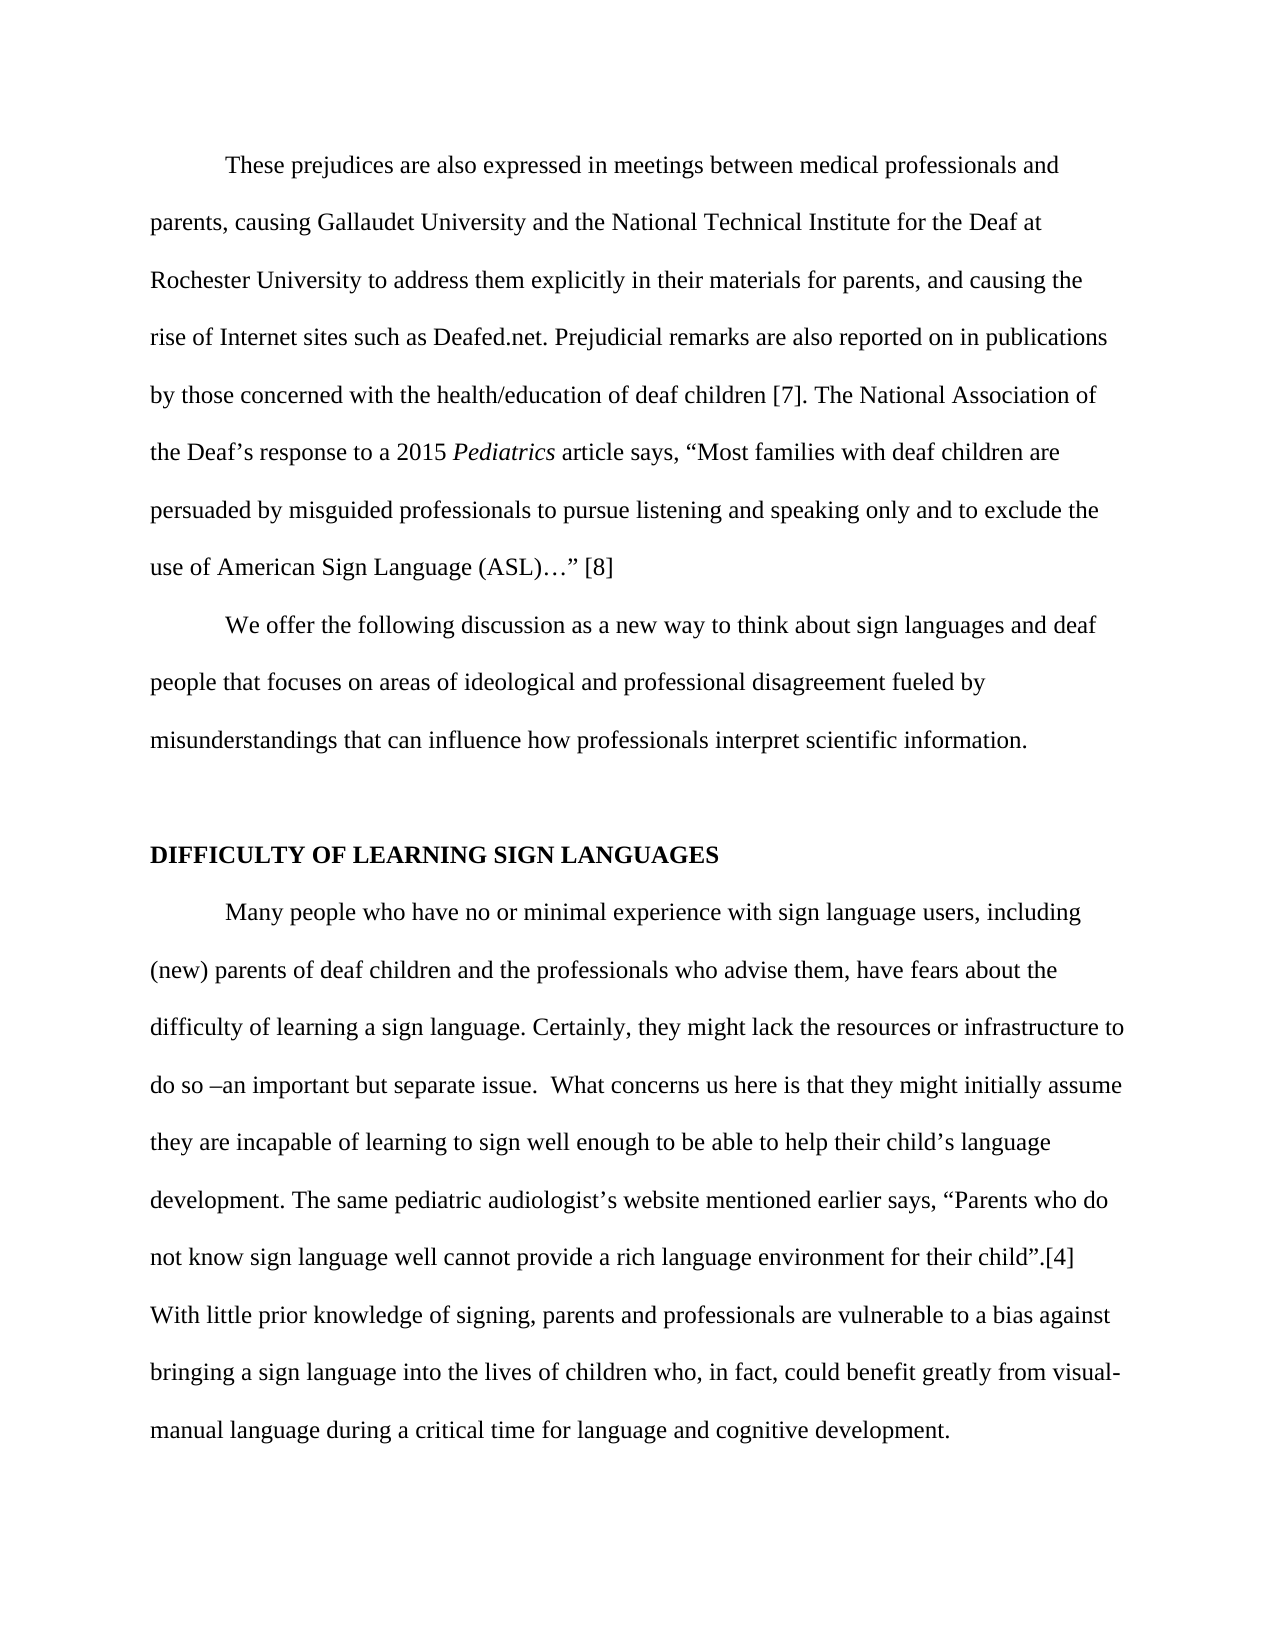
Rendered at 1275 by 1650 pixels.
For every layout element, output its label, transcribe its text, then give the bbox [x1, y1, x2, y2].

text DIFFICULTY OF LEARNING SIGN LANGUAGES [150, 840, 1125, 869]
text Many people who have no or minimal experience with sign language users, including (new) parents of deaf children and the professionals who advise them, have fears about the difficulty of learning a sign language. Certainly, they might lack the resources or infrastructure to do so –an important but separate issue. What concerns us here is that they might initially assume they are incapable of learning to sign well enough to be able to help their child’s language development. The same pediatric audiologist’s website mentioned earlier says, “Parents who do not know sign language well cannot provide a rich language environment for their child”.[4] With little prior knowledge of signing, parents and professionals are vulnerable to a bias against bringing a sign language into the lives of children who, in fact, could benefit greatly from visual-manual language during a critical time for language and cognitive development. [150, 897, 1125, 1444]
text These prejudices are also expressed in meetings between medical professionals and parents, causing Gallaudet University and the National Technical Institute for the Deaf at Rochester University to address them explicitly in their materials for parents, and causing the rise of Internet sites such as Deafed.net. Prejudicial remarks are also reported on in publications by those concerned with the health/education of deaf children [7]. The National Association of the Deaf’s response to a 2015 Pediatrics article says, “Most families with deaf children are persuaded by misguided professionals to pursue listening and speaking only and to exclude the use of American Sign Language (ASL)…” [8] [150, 150, 1125, 581]
text We offer the following discussion as a new way to think about sign languages and deaf people that focuses on areas of ideological and professional disagreement fueled by misunderstandings that can influence how professionals interpret scientific information. [150, 610, 1125, 754]
